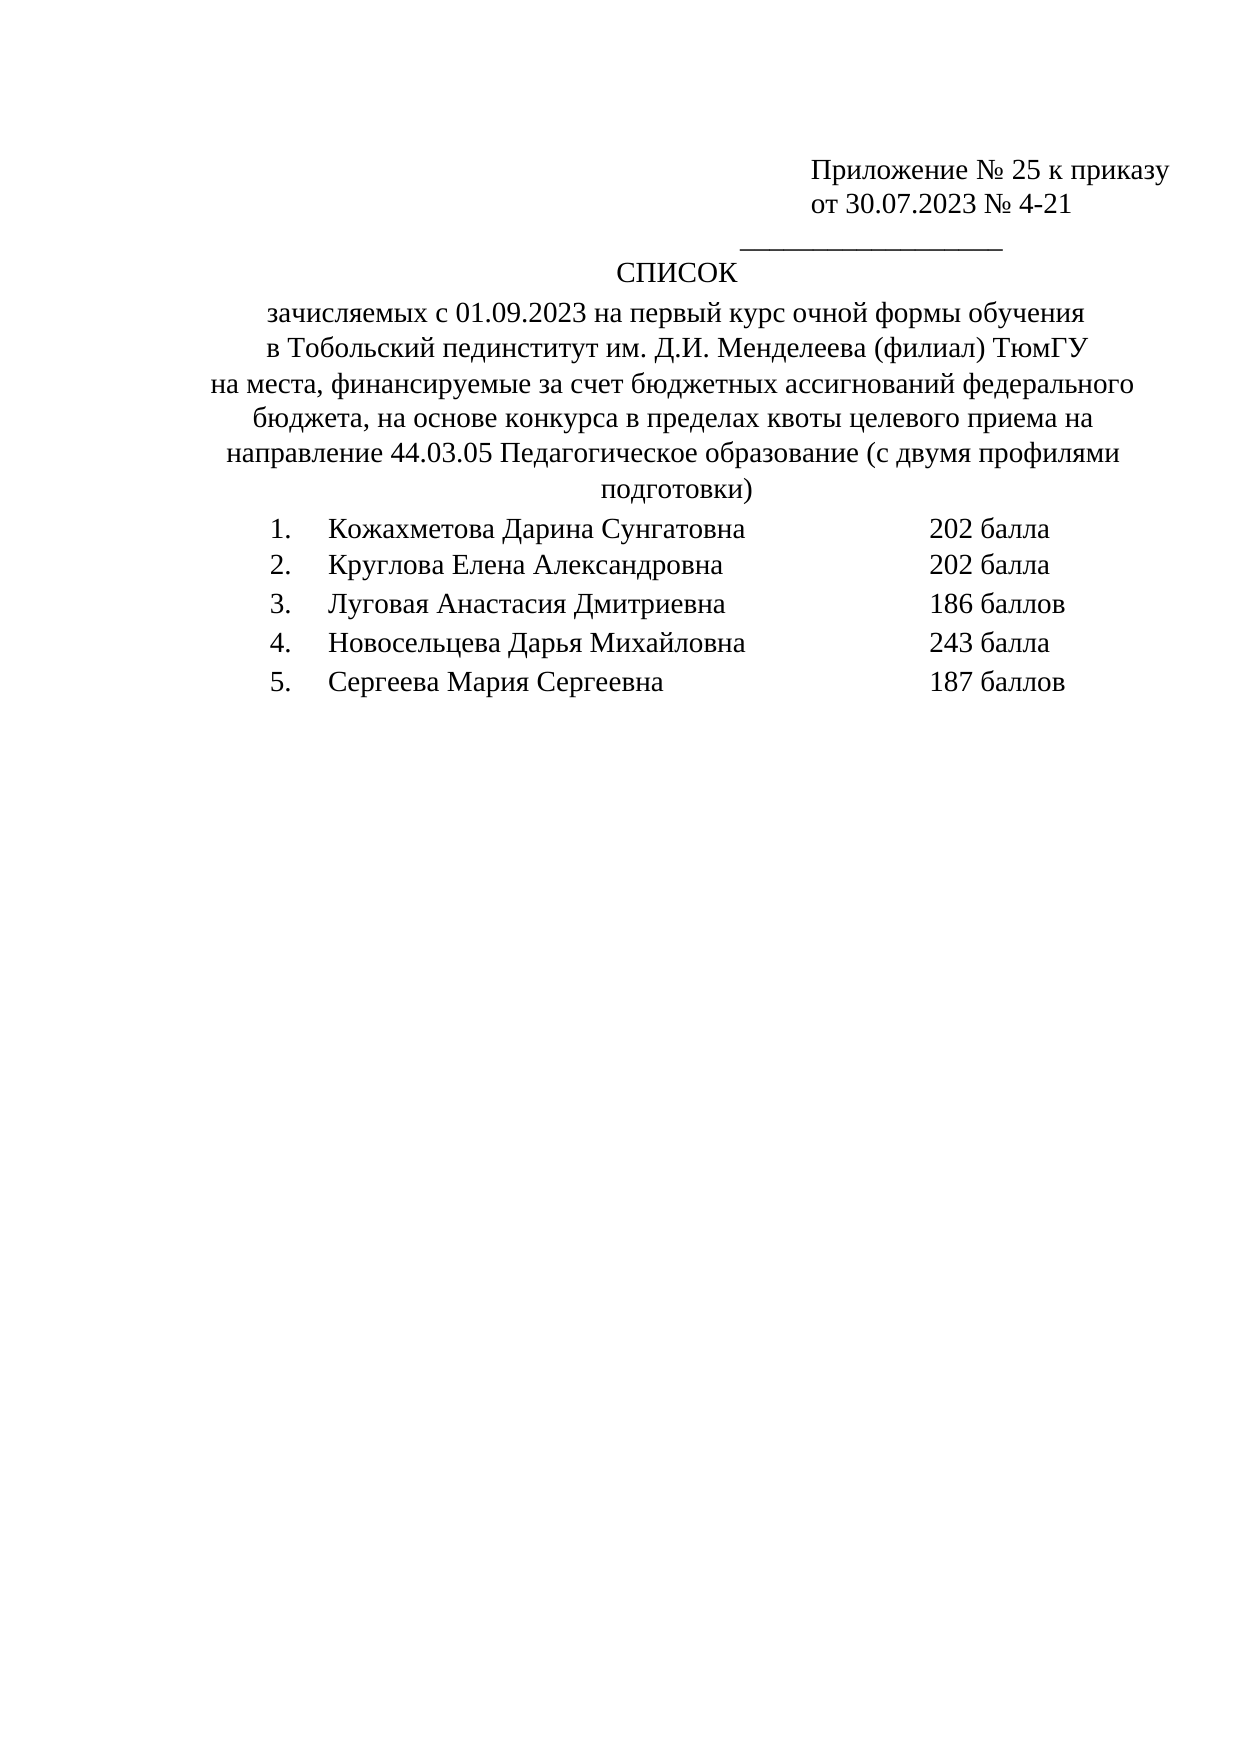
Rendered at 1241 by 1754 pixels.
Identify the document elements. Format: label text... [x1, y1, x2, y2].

table_cell 4. Новосельцева Дарья Михайловна [262, 625, 929, 664]
text подготовки) [263, 471, 1090, 504]
table_cell 3. Луговая Анастасия Дмитриевна [262, 586, 929, 625]
text __________________ СПИСОК [616, 220, 1090, 288]
table_cell 2. Круглова Елена Александровна [262, 547, 929, 586]
table_cell 243 балла [929, 625, 1066, 664]
table_cell 5. Сергеева Мария Сергеевна [262, 664, 929, 700]
table_cell 186 баллов [929, 586, 1066, 625]
table_header 202 балла [929, 511, 1066, 547]
text зачисляемых с 01.09.2023 на первый курс очной формы обучения [261, 295, 1090, 329]
text на места, финансируемые за счет бюджетных ассигнований федерального бюджета, на основе конкурса в пределах квоты целевого приема на направление 44.03.05 Педагогическое образование (с двумя профилями [208, 366, 1137, 469]
table_cell 187 баллов [929, 664, 1066, 700]
text в Тобольский пединститут им. Д.И. Менделеева (филиал) ТюмГУ [257, 331, 1090, 364]
table_header 1. Кожахметова Дарина Сунгатовна [262, 511, 929, 547]
table_cell 202 балла [929, 547, 1066, 586]
